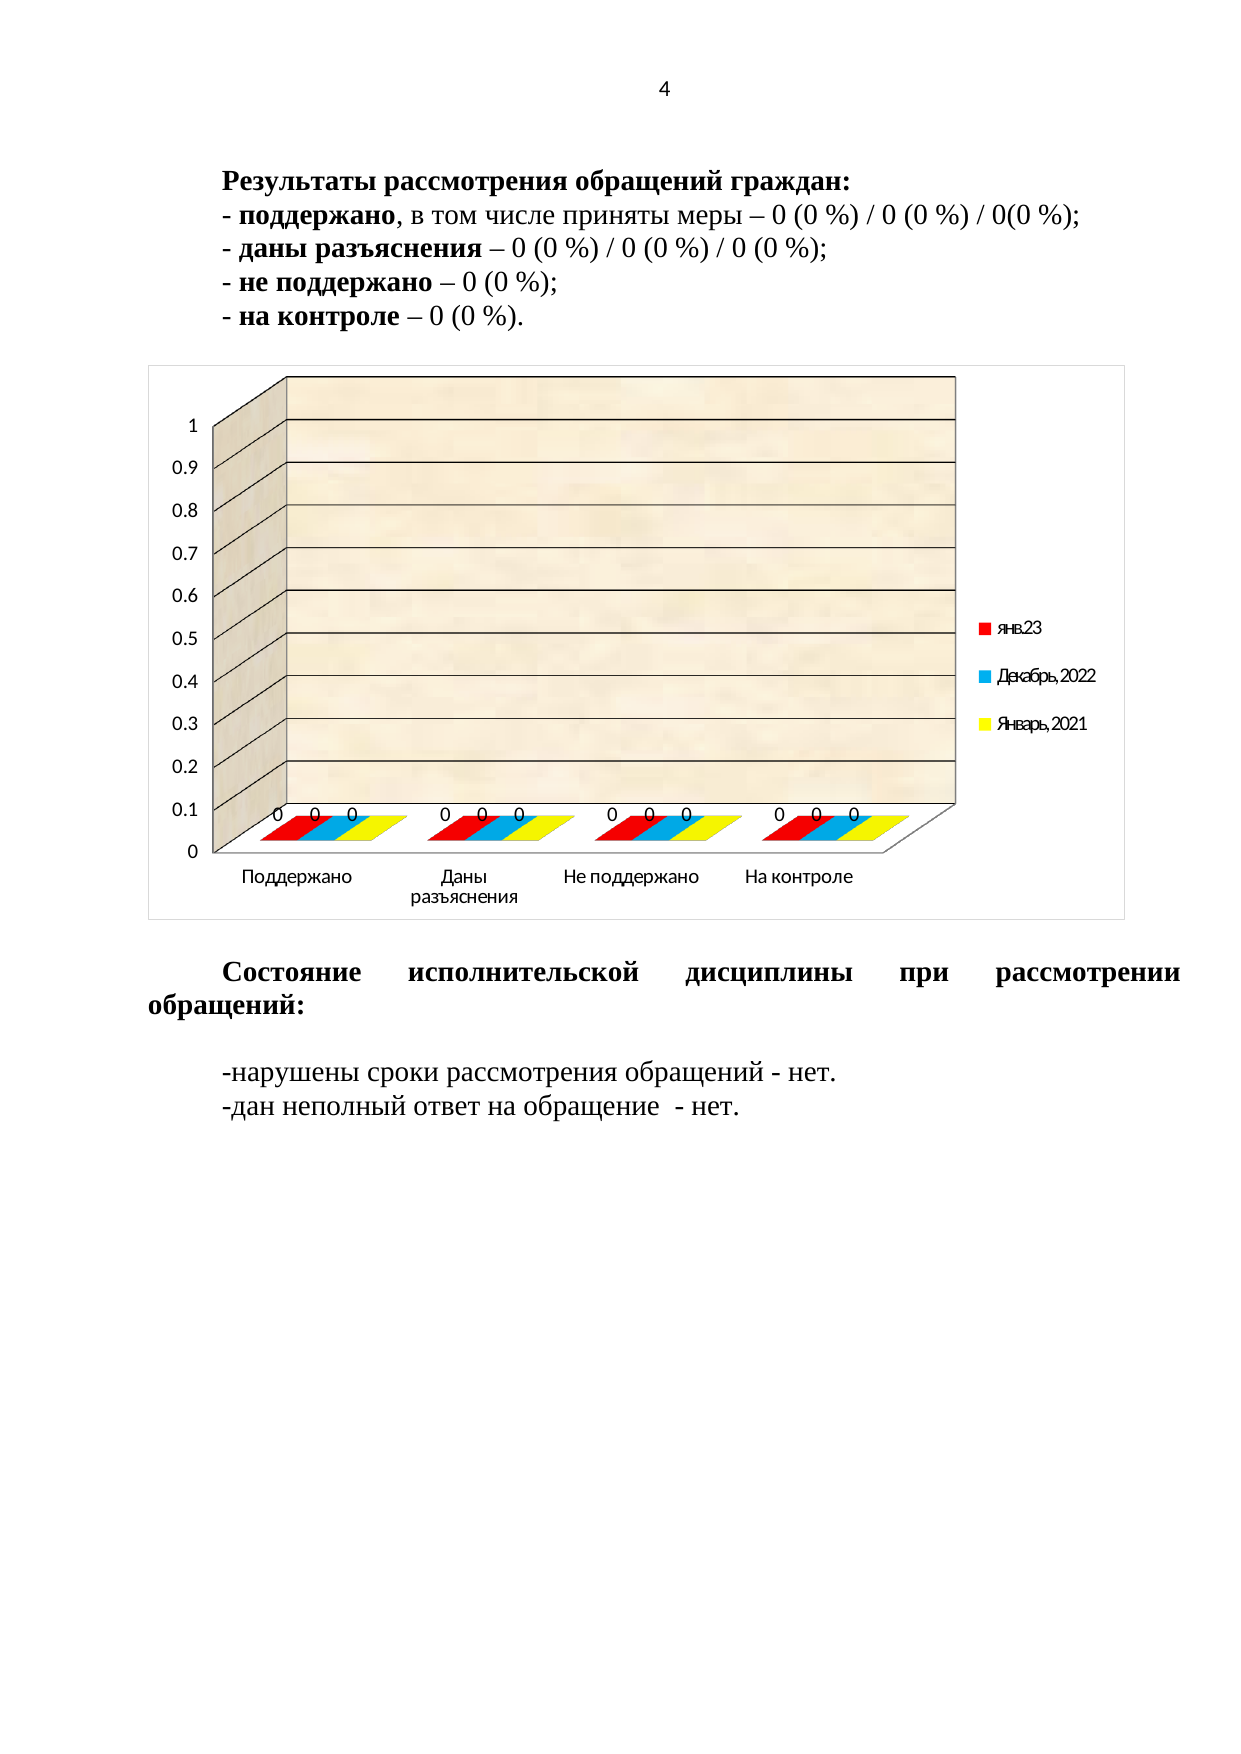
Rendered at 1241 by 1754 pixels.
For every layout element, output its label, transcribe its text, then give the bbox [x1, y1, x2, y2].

picture [288, 719, 955, 803]
text - поддержано, в том числе приняты меры – 0 (0 %) / 0 (0 %) / 0(0 %); [148, 197, 1181, 231]
text -нарушены сроки рассмотрения обращений - нет. [148, 1054, 1181, 1088]
picture [288, 463, 955, 547]
picture [288, 377, 955, 419]
text - на контроле – 0 (0 %). [148, 298, 1181, 331]
picture [214, 378, 286, 852]
text Результаты рассмотрения обращений граждан: [148, 163, 1181, 197]
text -дан неполный ответ на обращение - нет. [148, 1088, 1181, 1122]
text - не поддержано – 0 (0 %); [148, 264, 1181, 298]
picture [288, 591, 955, 675]
text - даны разъяснения – 0 (0 %) / 0 (0 %) / 0 (0 %); [148, 231, 1181, 264]
picture [288, 548, 955, 590]
picture [288, 420, 955, 462]
picture [288, 676, 955, 718]
text Состояние исполнительской дисциплины при рассмотрении обращений: [148, 954, 1181, 1021]
